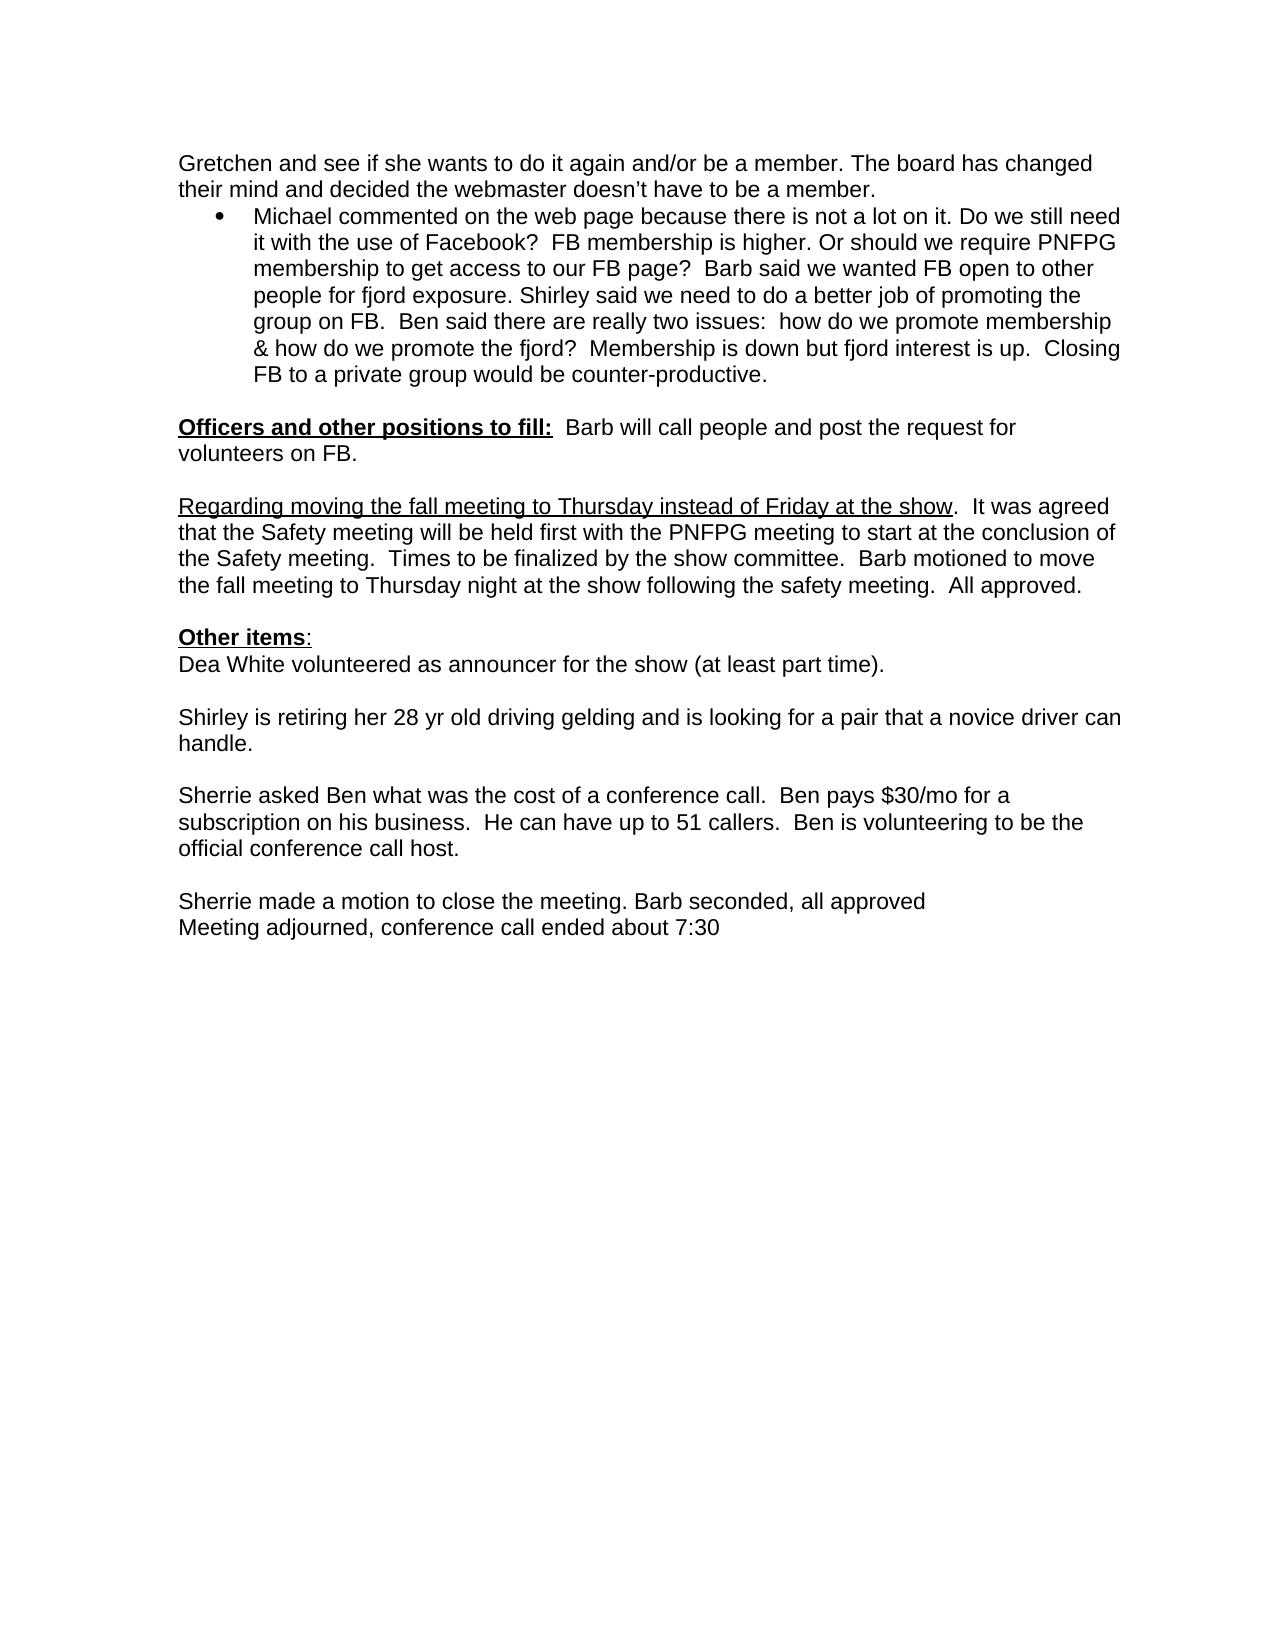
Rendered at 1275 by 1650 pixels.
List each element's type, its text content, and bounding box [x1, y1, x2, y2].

text Dea White volunteered as announcer for the show (at least part time). [178, 651, 1125, 677]
text Sherrie asked Ben what was the cost of a conference call. Ben pays $30/mo for a subscription on his business. He can have up to 51 callers. Ben is volunteering to be the official conference call host. [178, 782, 1125, 862]
text Other items: [178, 624, 1125, 651]
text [178, 150, 1125, 203]
text Shirley is retiring her 28 yr old driving gelding and is looking for a pair that a novice driver can handle. [178, 703, 1125, 756]
text Regarding moving the fall meeting to Thursday instead of Friday at the show. It was agreed that the Safety meeting will be held first with the PNFPG meeting to start at the conclusion of the Safety meeting. Times to be finalized by the show committee. Barb motioned to move the fall meeting to Thursday night at the show following the safety meeting. All approved. [178, 493, 1125, 598]
text Sherrie made a motion to close the meeting. Barb seconded, all approved [178, 888, 1125, 914]
text Meeting adjourned, conference call ended about 7:30 [178, 914, 1125, 941]
list Michael commented on the web page because there is not a lot on it. Do we still need it with the use of Facebook? FB membership is higher. Or should we require PNFPG membership to get access to our FB page? Barb said we wanted FB open to other people for fjord exposure. Shirley said we need to do a better job of promoting the group on FB. Ben said there are really two issues: how do we promote membership & how do we promote the fjord? Membership is down but fjord interest is up. Closing FB to a private group would be counter-productive. [216, 203, 1125, 387]
text Officers and other positions to fill: Barb will call people and post the request for volunteers on FB. [178, 413, 1125, 466]
